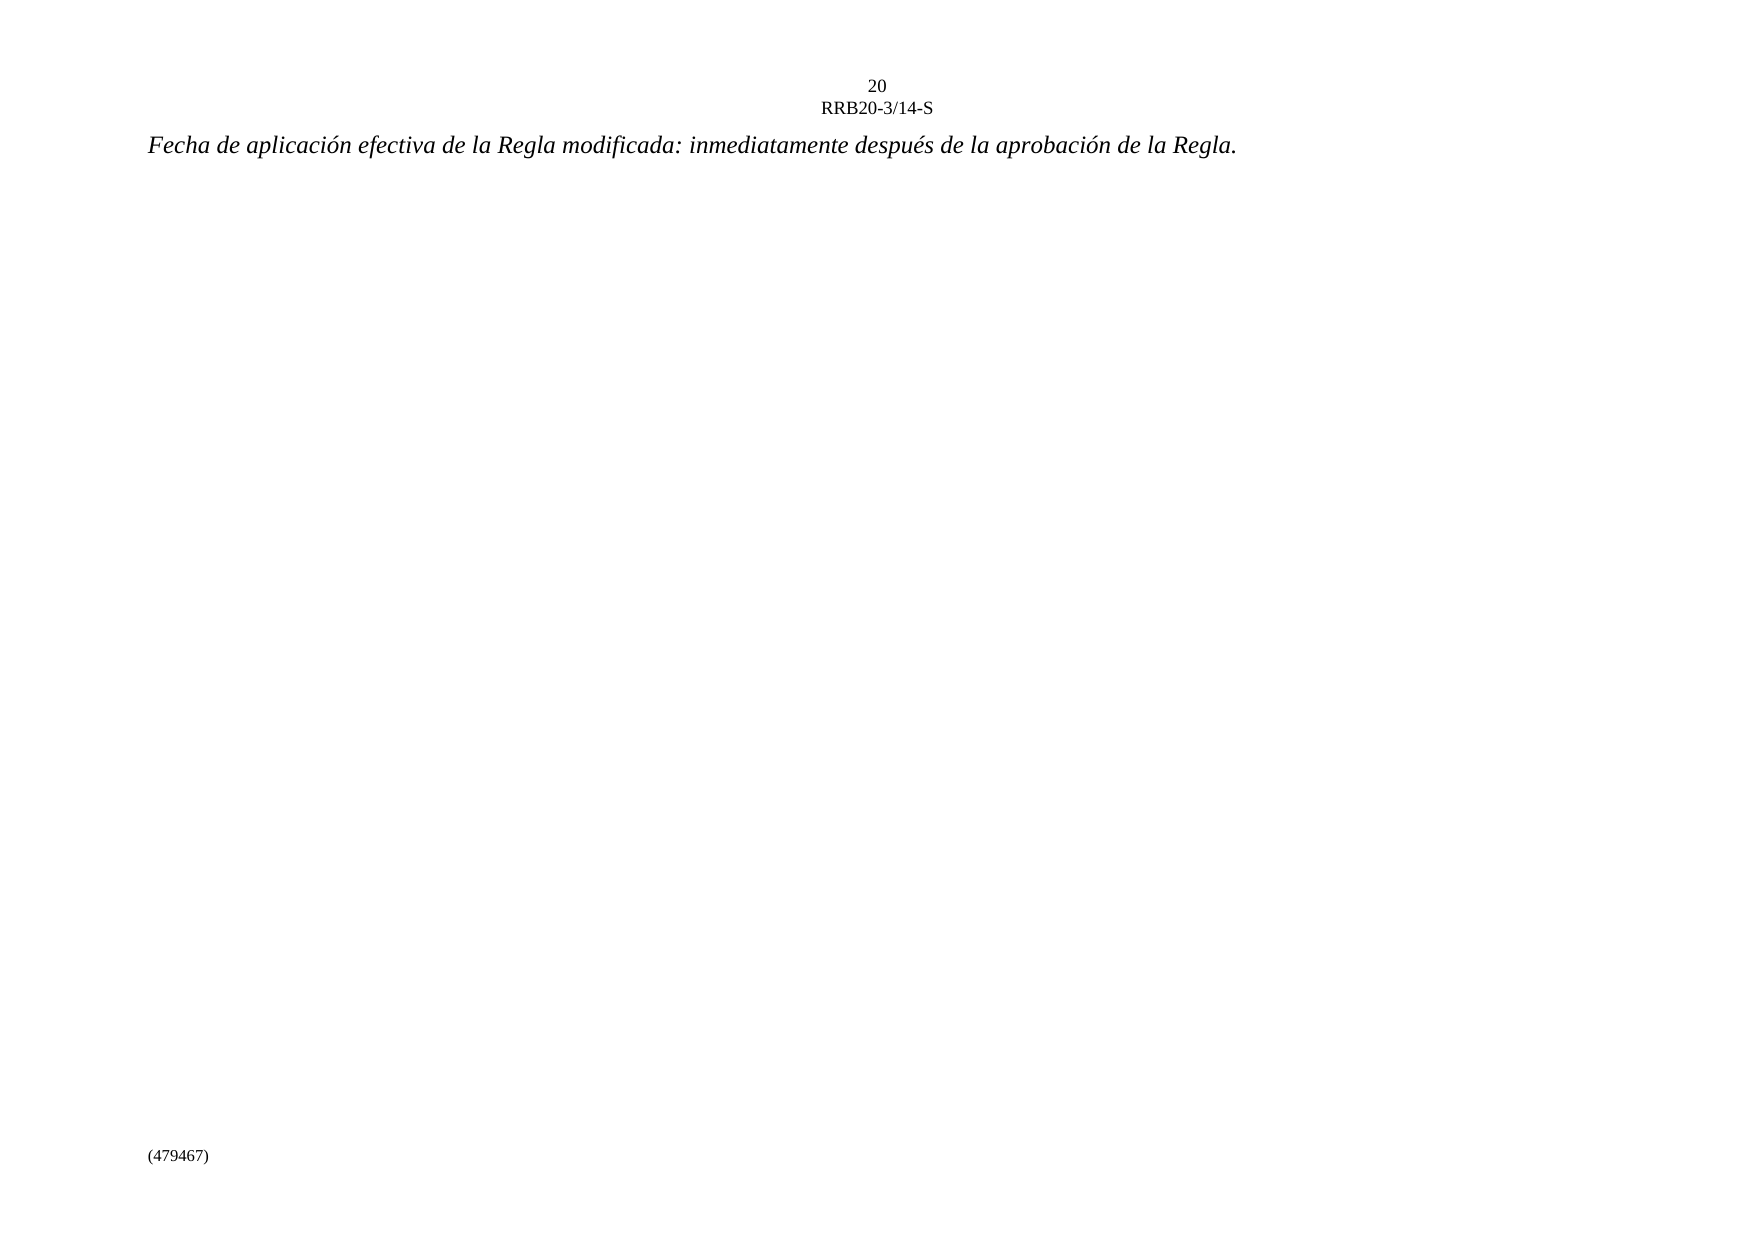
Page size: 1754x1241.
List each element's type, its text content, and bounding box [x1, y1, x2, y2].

text Fecha de aplicación efectiva de la Regla modificada: inmediatamente después de la aprobación de la Regla. [148, 131, 1606, 159]
